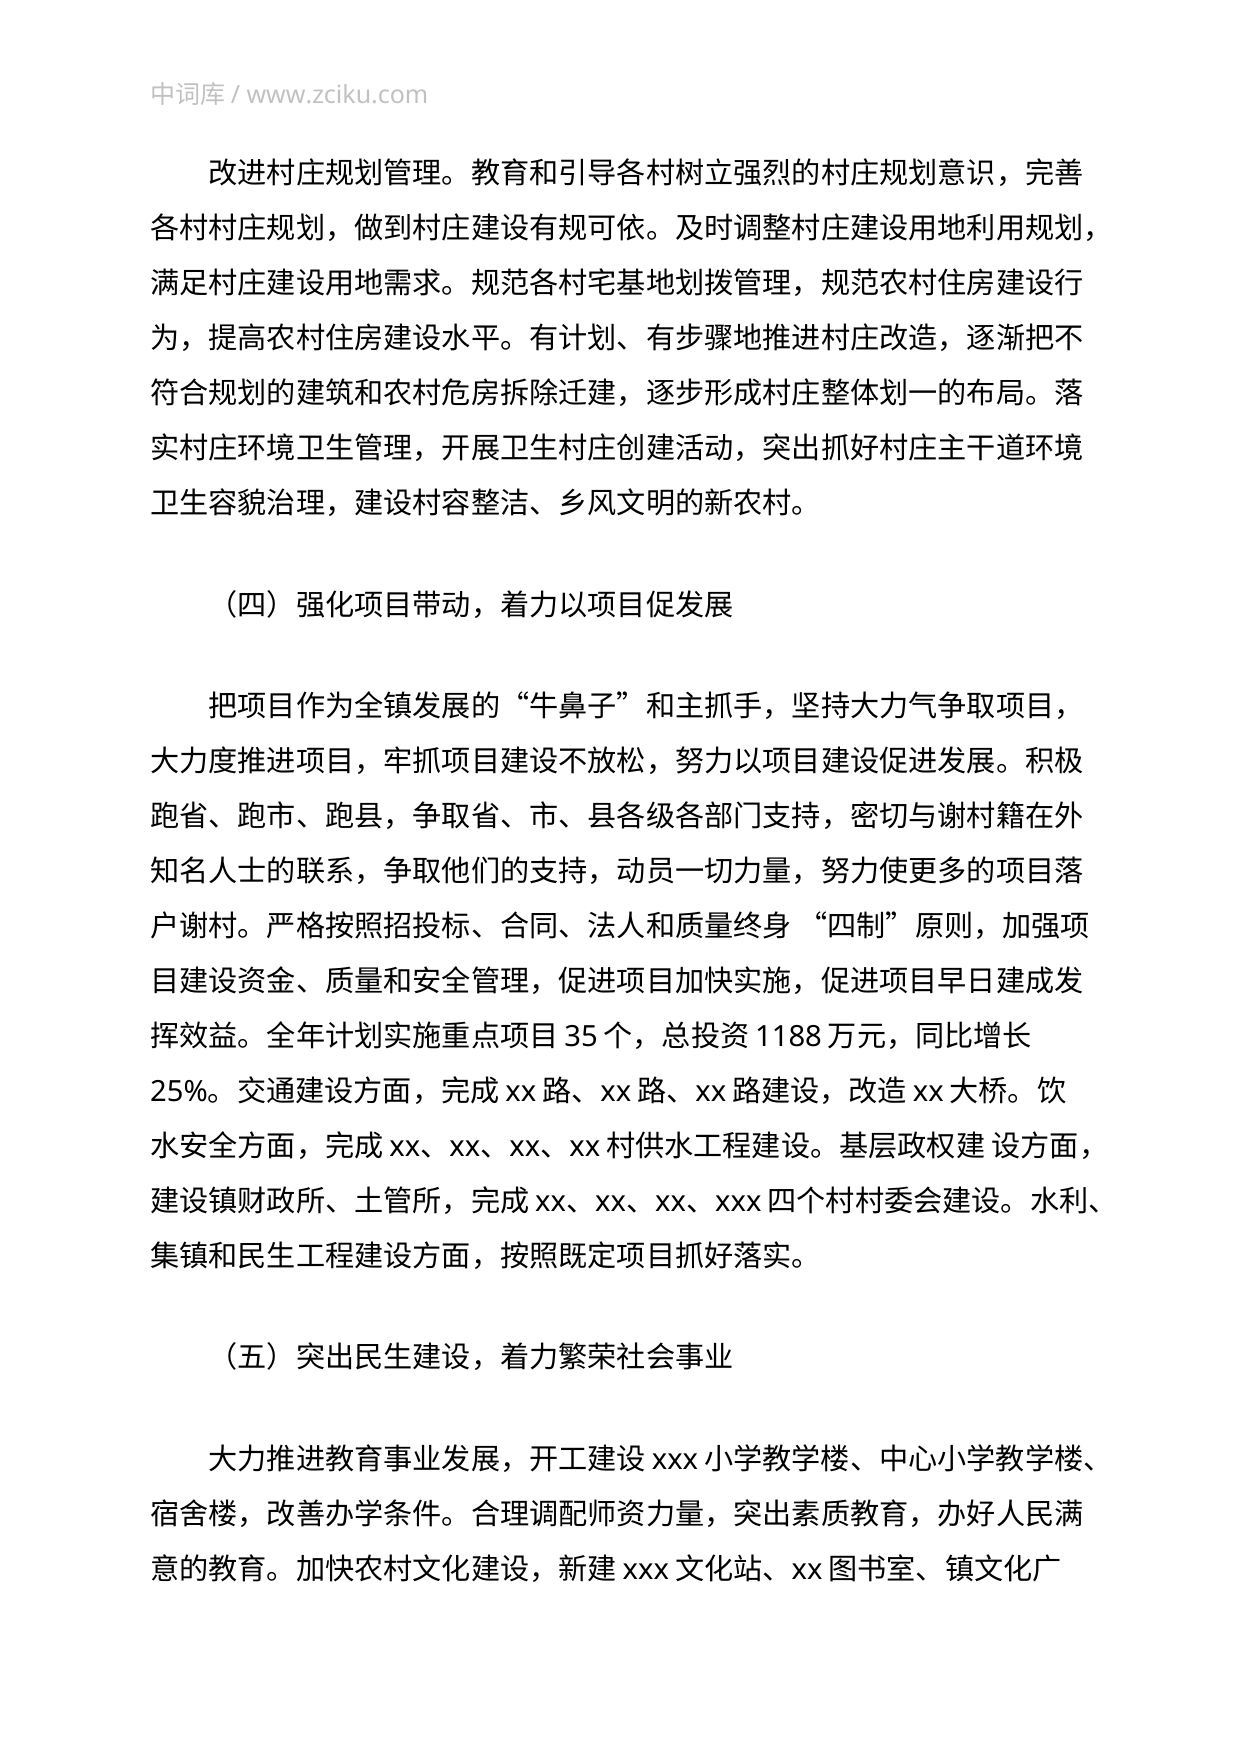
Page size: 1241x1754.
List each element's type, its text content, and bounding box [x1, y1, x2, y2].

text 把项目作为全镇发展的“牛鼻子”和主抓手，坚持大力气争取项目，大力度推进项目，牢抓项目建设不放松，努力以项目建设促进发展。积极跑省、跑市、跑县，争取省、市、县各级各部门支持，密切与谢村籍在外知名人士的联系，争取他们的支持，动员一切力量，努力使更多的项目落户谢村。严格按照招投标、合同、法人和质量终身 “四制”原则，加强项目建设资金、质量和安全管理，促进项目加快实施，促进项目早日建成发挥效益。全年计划实施重点项目35个，总投资1188万元，同比增长25%。交通建设方面，完成xx路、xx路、xx路建设，改造xx大桥。饮水安全方面，完成xx、xx、xx、xx村供水工程建设。基层政权建 设方面，建设镇财政所、土管所，完成xx、xx、xx、xxx四个村村委会建设。水利、集镇和民生工程建设方面，按照既定项目抓好落实。 [150, 683, 1090, 1274]
text （四）强化项目带动，着力以项目促发展 [150, 581, 1090, 623]
text （五）突出民生建设，着力繁荣社会事业 [150, 1334, 1090, 1376]
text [150, 1436, 1090, 1588]
text 改进村庄规划管理。教育和引导各村树立强烈的村庄规划意识，完善各村村庄规划，做到村庄建设有规可依。及时调整村庄建设用地利用规划，满足村庄建设用地需求。规范各村宅基地划拨管理，规范农村住房建设行为，提高农村住房建设水平。有计划、有步骤地推进村庄改造，逐渐把不符合规划的建筑和农村危房拆除迁建，逐步形成村庄整体划一的布局。落实村庄环境卫生管理，开展卫生村庄创建活动，突出抓好村庄主干道环境卫生容貌治理，建设村容整洁、乡风文明的新农村。 [150, 150, 1090, 522]
